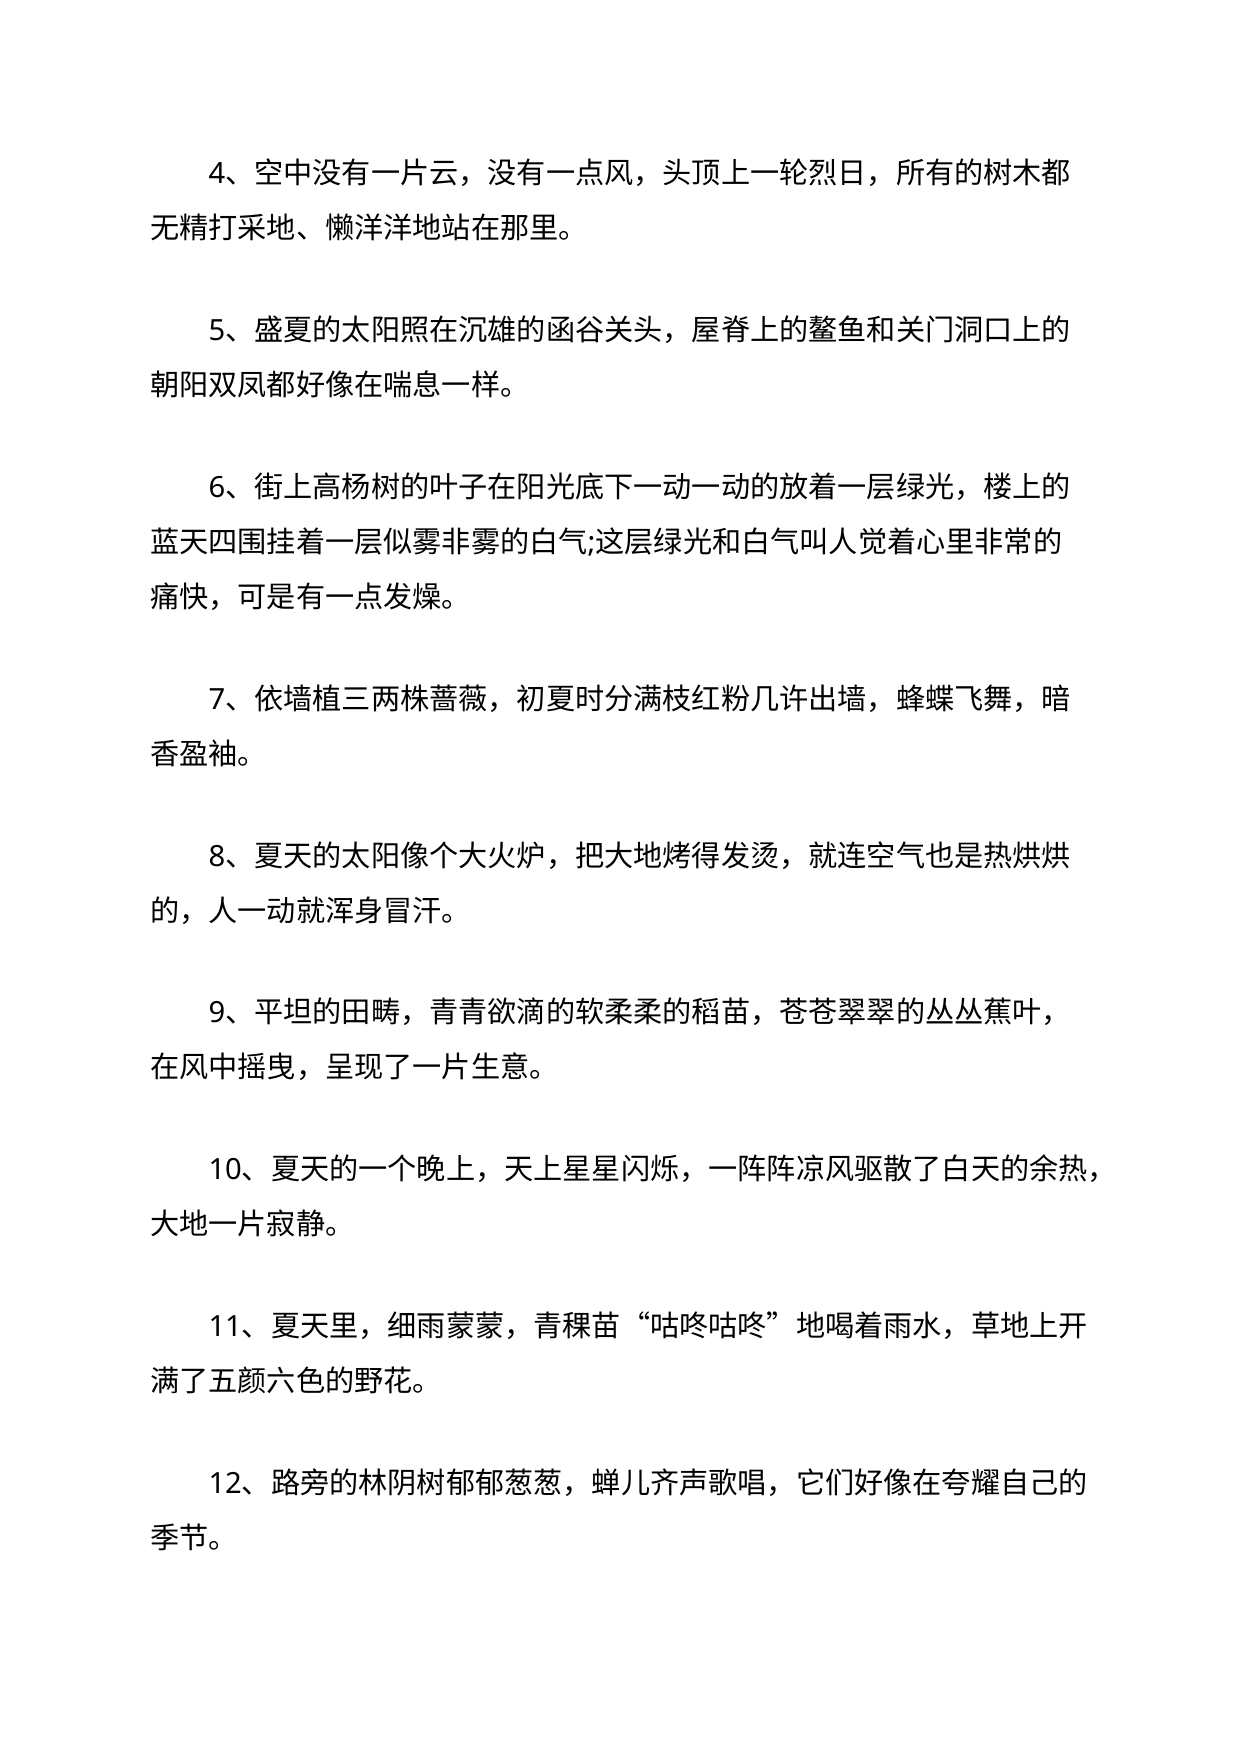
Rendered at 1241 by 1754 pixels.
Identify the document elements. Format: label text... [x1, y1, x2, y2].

text 12、路旁的林阴树郁郁葱葱，蝉儿齐声歌唱，它们好像在夸耀自己的季节。 [150, 1459, 1090, 1556]
text 4、空中没有一片云，没有一点风，头顶上一轮烈日，所有的树木都无精打采地、懒洋洋地站在那里。 [150, 150, 1090, 247]
text 11、夏天里，细雨蒙蒙，青稞苗“咕咚咕咚”地喝着雨水，草地上开满了五颜六色的野花。 [150, 1302, 1090, 1400]
text 10、夏天的一个晚上，天上星星闪烁，一阵阵凉风驱散了白天的余热，大地一片寂静。 [150, 1146, 1090, 1243]
text 7、依墙植三两株蔷薇，初夏时分满枝红粉几许出墙，蜂蝶飞舞，暗香盈袖。 [150, 675, 1090, 773]
text 5、盛夏的太阳照在沉雄的函谷关头，屋脊上的鳌鱼和关门洞口上的朝阳双凤都好像在喘息一样。 [150, 307, 1090, 404]
text 6、街上高杨树的叶子在阳光底下一动一动的放着一层绿光，楼上的蓝天四围挂着一层似雾非雾的白气;这层绿光和白气叫人觉着心里非常的痛快，可是有一点发燥。 [150, 463, 1090, 616]
text 9、平坦的田畴，青青欲滴的软柔柔的稻苗，苍苍翠翠的丛丛蕉叶，在风中摇曳，呈现了一片生意。 [150, 989, 1090, 1086]
text 8、夏天的太阳像个大火炉，把大地烤得发烫，就连空气也是热烘烘的，人一动就浑身冒汗。 [150, 832, 1090, 929]
